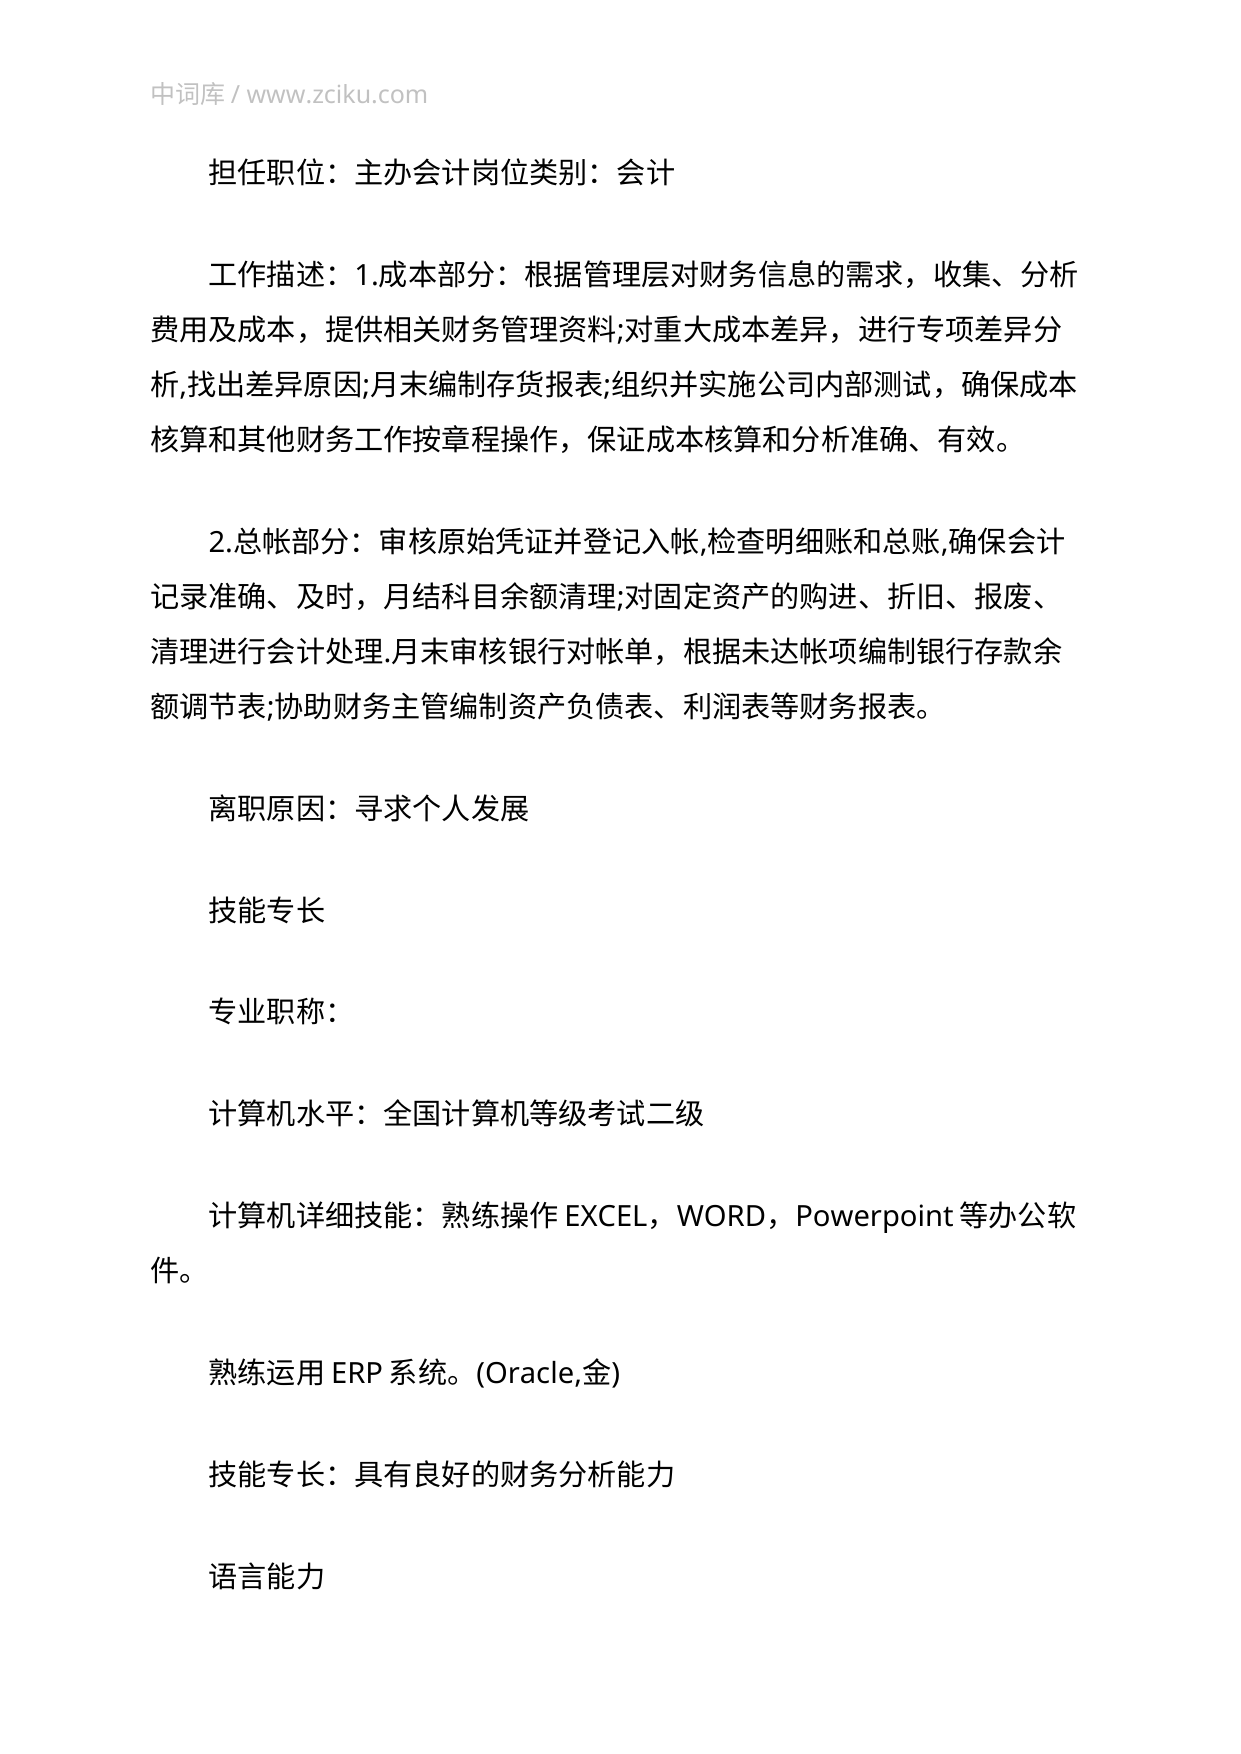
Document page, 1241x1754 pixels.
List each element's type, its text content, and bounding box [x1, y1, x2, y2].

text 工作描述：1.成本部分：根据管理层对财务信息的需求，收集、分析费用及成本，提供相关财务管理资料;对重大成本差异，进行专项差异分析,找出差异原因;月末编制存货报表;组织并实施公司内部测试，确保成本核算和其他财务工作按章程操作，保证成本核算和分析准确、有效。 [150, 252, 1090, 459]
text 计算机详细技能：熟练操作EXCEL，WORD，Powerpoint等办公软件。 [150, 1193, 1090, 1290]
text 2.总帐部分：审核原始凭证并登记入帐,检查明细账和总账,确保会计记录准确、及时，月结科目余额清理;对固定资产的购进、折旧、报废、清理进行会计处理.月末审核银行对帐单，根据未达帐项编制银行存款余额调节表;协助财务主管编制资产负债表、利润表等财务报表。 [150, 518, 1090, 726]
text 技能专长：具有良好的财务分析能力 [150, 1451, 1090, 1494]
text 技能专长 [150, 887, 1090, 929]
text 担任职位：主办会计岗位类别：会计 [150, 150, 1090, 192]
text 专业职称： [150, 989, 1090, 1031]
text 离职原因：寻求个人发展 [150, 786, 1090, 828]
text 熟练运用ERP系统。(Oracle,金) [150, 1349, 1090, 1392]
text 语言能力 [150, 1553, 1090, 1595]
text 计算机水平：全国计算机等级考试二级 [150, 1091, 1090, 1133]
